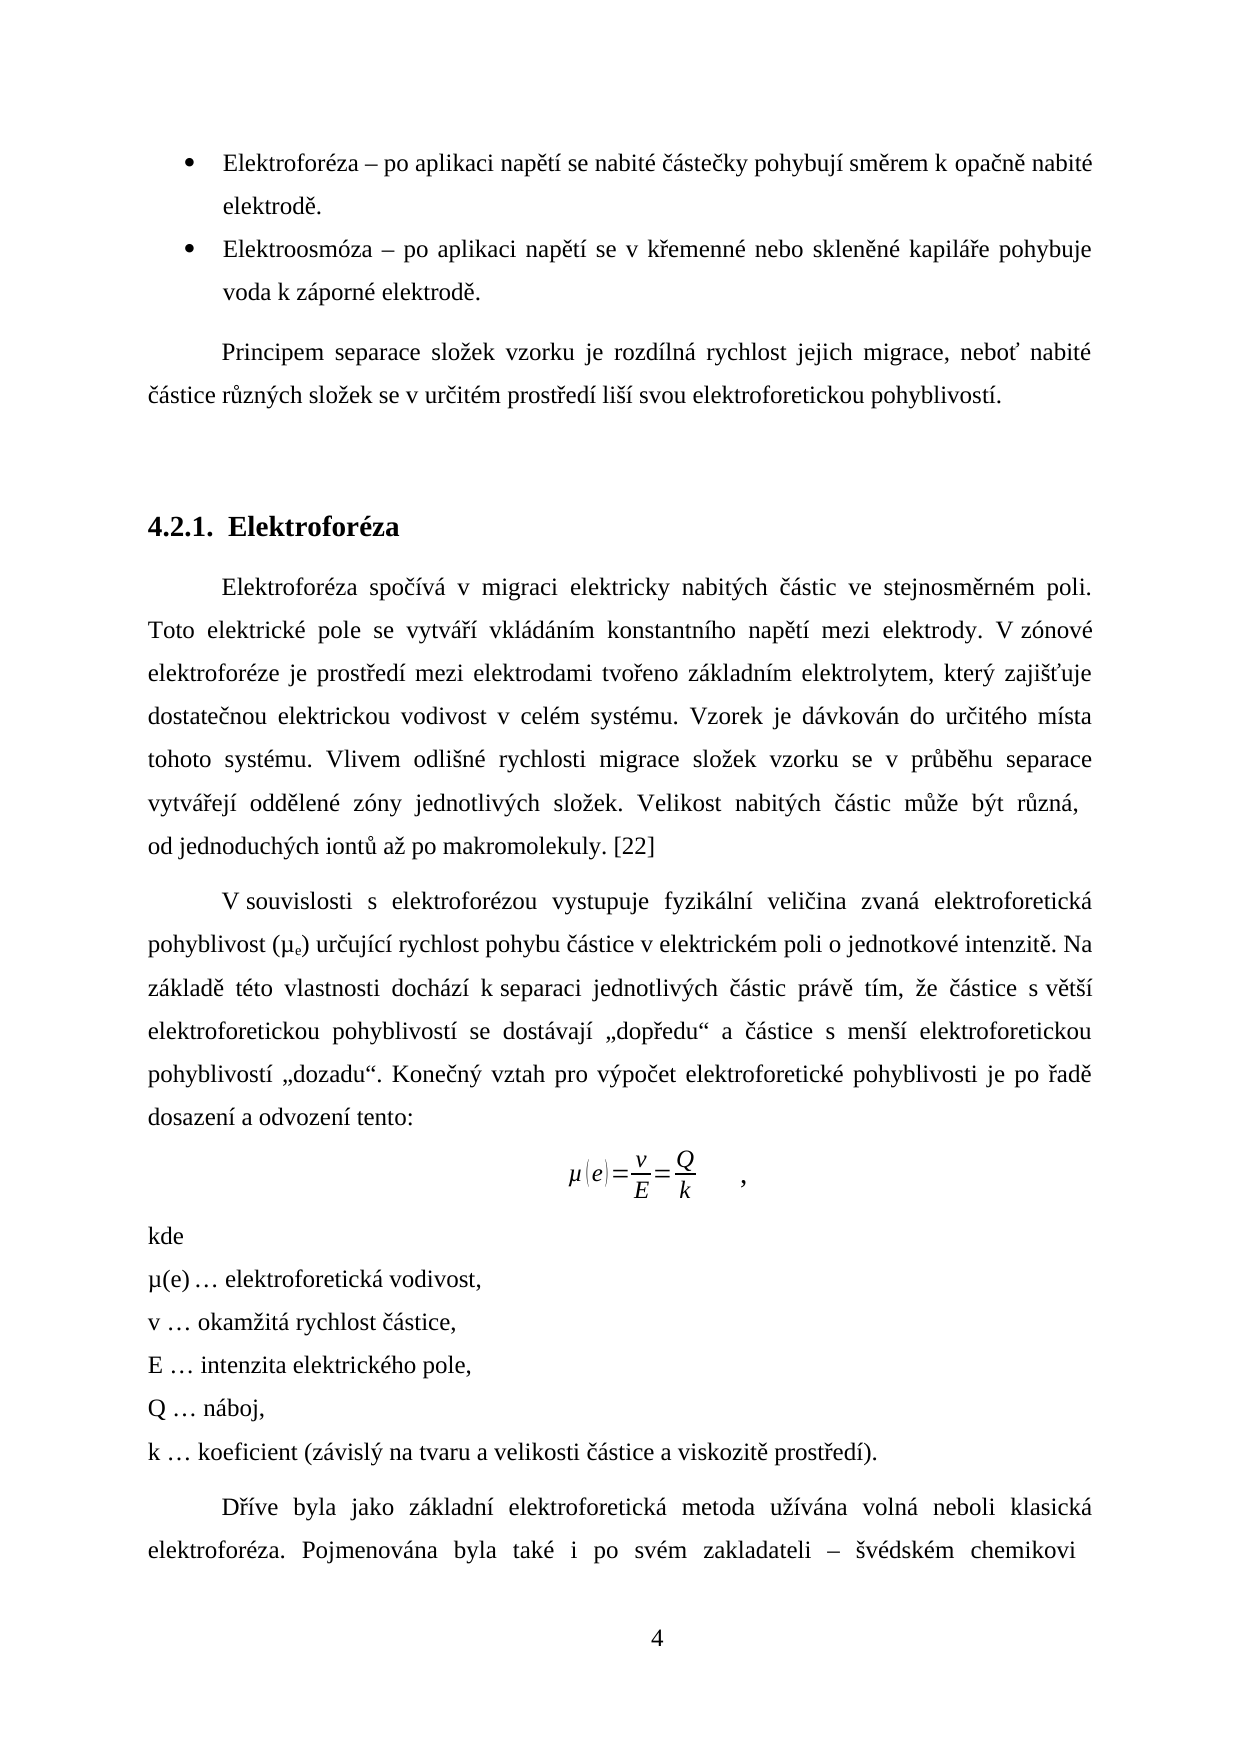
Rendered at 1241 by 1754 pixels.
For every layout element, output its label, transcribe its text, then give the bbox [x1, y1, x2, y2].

list Elektroosmóza – po aplikaci napětí se v křemenné nebo skleněné kapiláře pohybuje voda k záporné elektrodě. [185, 234, 1093, 306]
text k … koeficient (závislý na tvaru a velikosti částice a viskozitě prostředí). [148, 1437, 1093, 1465]
text Q … náboj, [148, 1393, 1093, 1422]
list Elektroforéza – po aplikaci napětí se nabité částečky pohybují směrem k opačně nabité elektrodě. [185, 148, 1093, 219]
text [148, 1492, 1093, 1564]
text V souvislosti s elektroforézou vystupuje fyzikální veličina zvaná elektroforetická pohyblivost (µe) určující rychlost pohybu částice v elektrickém poli o jednotkové intenzitě. Na základě této vlastnosti dochází k separaci jednotlivých částic právě tím, že částice s větší elektroforetickou pohyblivostí se dostávají „dopředu“ a částice s menší elektroforetickou pohyblivostí „dozadu“. Konečný vztah pro výpočet elektroforetické pohyblivosti je po řadě dosazení a odvození tento: [148, 886, 1093, 1131]
subtitle 4.2.1. Elektroforéza [148, 509, 1093, 543]
text Elektroforéza spočívá v migraci elektricky nabitých částic ve stejnosměrném poli. Toto elektrické pole se vytváří vkládáním konstantního napětí mezi elektrody. V zónové elektroforéze je prostředí mezi elektrodami tvořeno základním elektrolytem, který zajišťuje dostatečnou elektrickou vodivost v celém systému. Vzorek je dávkován do určitého místa tohoto systému. Vlivem odlišné rychlosti migrace složek vzorku se v průběhu separace vytvářejí oddělené zóny jednotlivých složek. Velikost nabitých částic může být různá, od jednoduchých iontů až po makromolekuly. [22] [148, 572, 1093, 859]
text v … okamžitá rychlost částice, [148, 1307, 1093, 1336]
text kde [148, 1221, 1093, 1250]
text Principem separace složek vzorku je rozdílná rychlost jejich migrace, neboť nabité částice různých složek se v určitém prostředí liší svou elektroforetickou pohyblivostí. [148, 337, 1093, 409]
text µ(e) … elektroforetická vodivost, [148, 1264, 1093, 1293]
text E … intenzita elektrického pole, [148, 1350, 1093, 1379]
text , [148, 1145, 1093, 1204]
